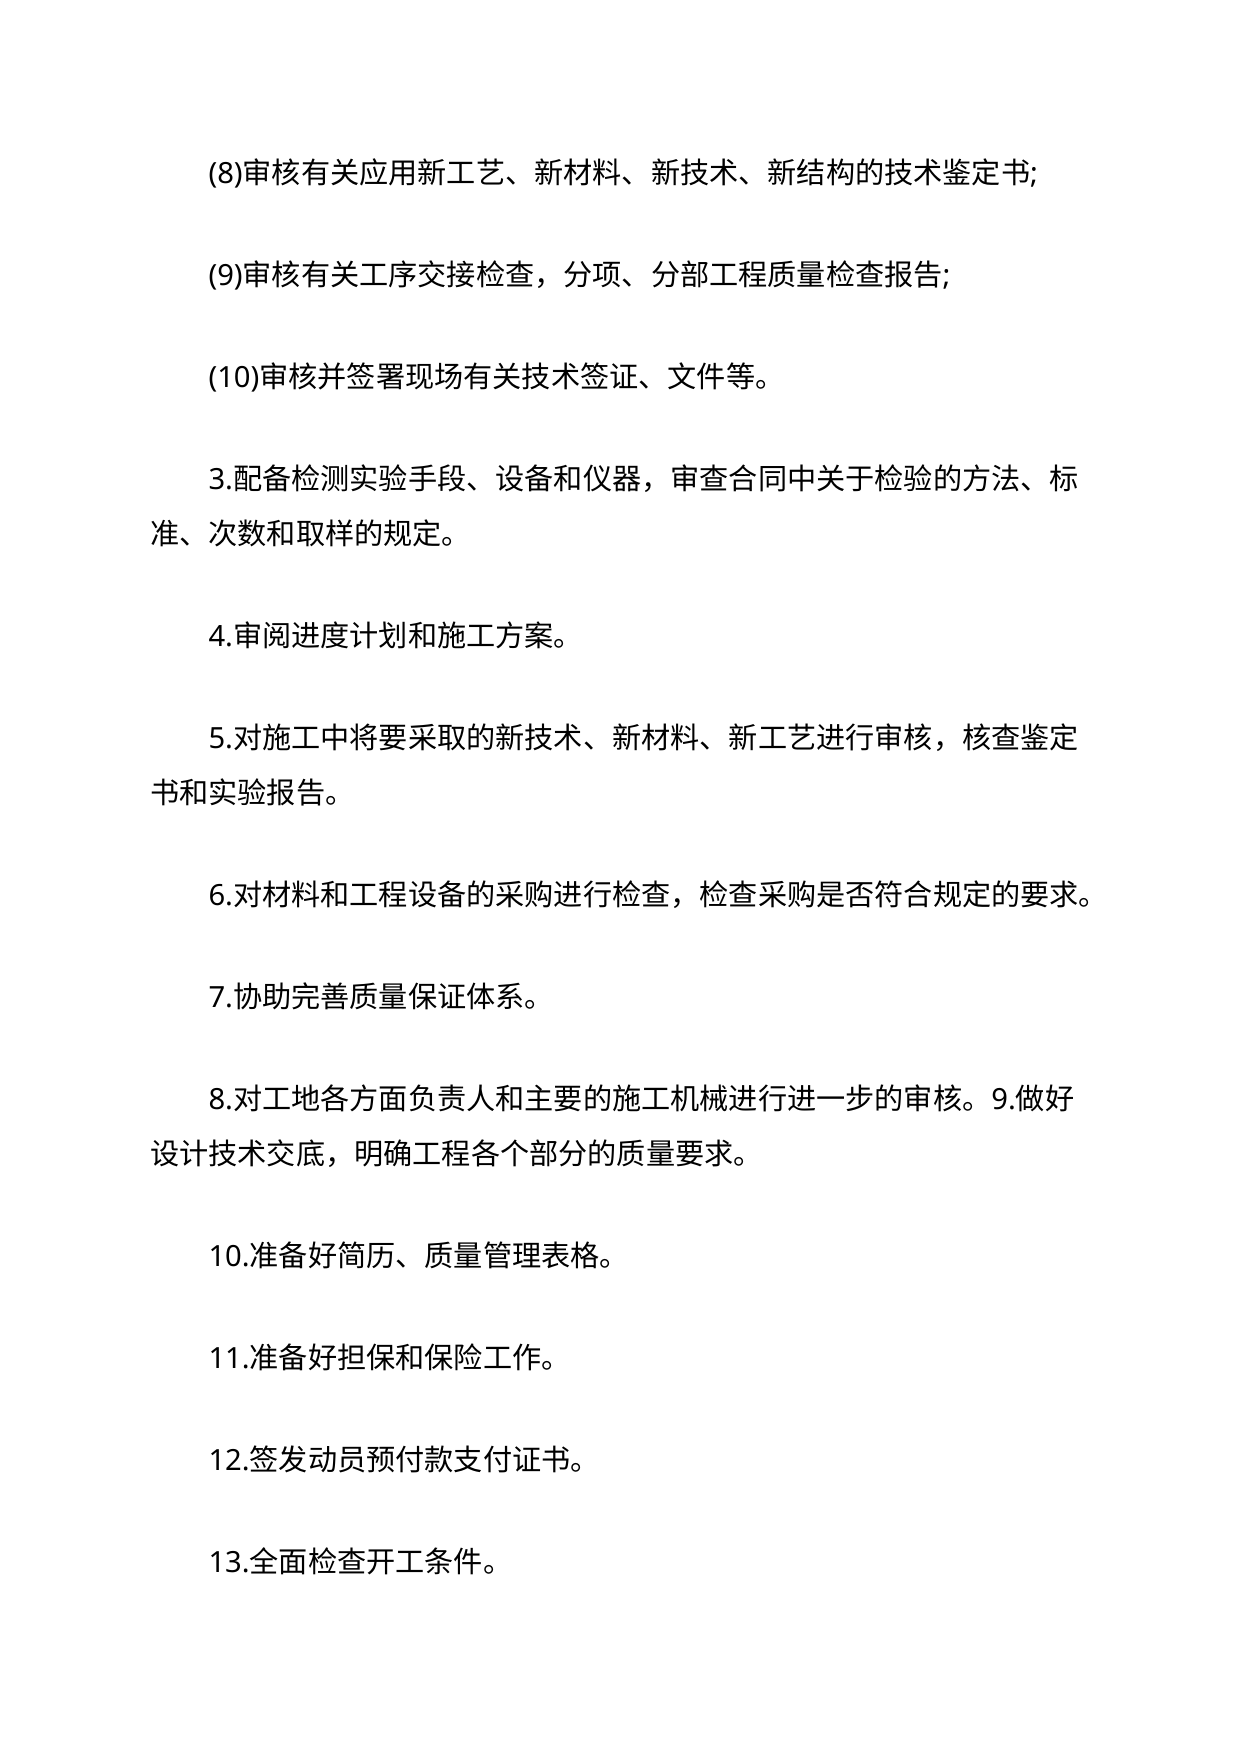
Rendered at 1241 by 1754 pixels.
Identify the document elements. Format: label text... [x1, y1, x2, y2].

text 3.配备检测实验手段、设备和仪器，审查合同中关于检验的方法、标准、次数和取样的规定。 [150, 456, 1090, 553]
text (10)审核并签署现场有关技术签证、文件等。 [150, 354, 1090, 396]
text 8.对工地各方面负责人和主要的施工机械进行进一步的审核。9.做好设计技术交底，明确工程各个部分的质量要求。 [150, 1075, 1090, 1173]
text (8)审核有关应用新工艺、新材料、新技术、新结构的技术鉴定书; [150, 150, 1090, 192]
text 6.对材料和工程设备的采购进行检查，检查采购是否符合规定的要求。 [150, 871, 1090, 914]
text 5.对施工中将要采取的新技术、新材料、新工艺进行审核，核查鉴定书和实验报告。 [150, 715, 1090, 812]
text 13.全面检查开工条件。 [150, 1538, 1090, 1581]
text 12.签发动员预付款支付证书。 [150, 1436, 1090, 1478]
text 7.协助完善质量保证体系。 [150, 973, 1090, 1016]
text 4.审阅进度计划和施工方案。 [150, 613, 1090, 655]
text 10.准备好简历、质量管理表格。 [150, 1232, 1090, 1274]
text 11.准备好担保和保险工作。 [150, 1334, 1090, 1377]
text (9)审核有关工序交接检查，分项、分部工程质量检查报告; [150, 252, 1090, 294]
